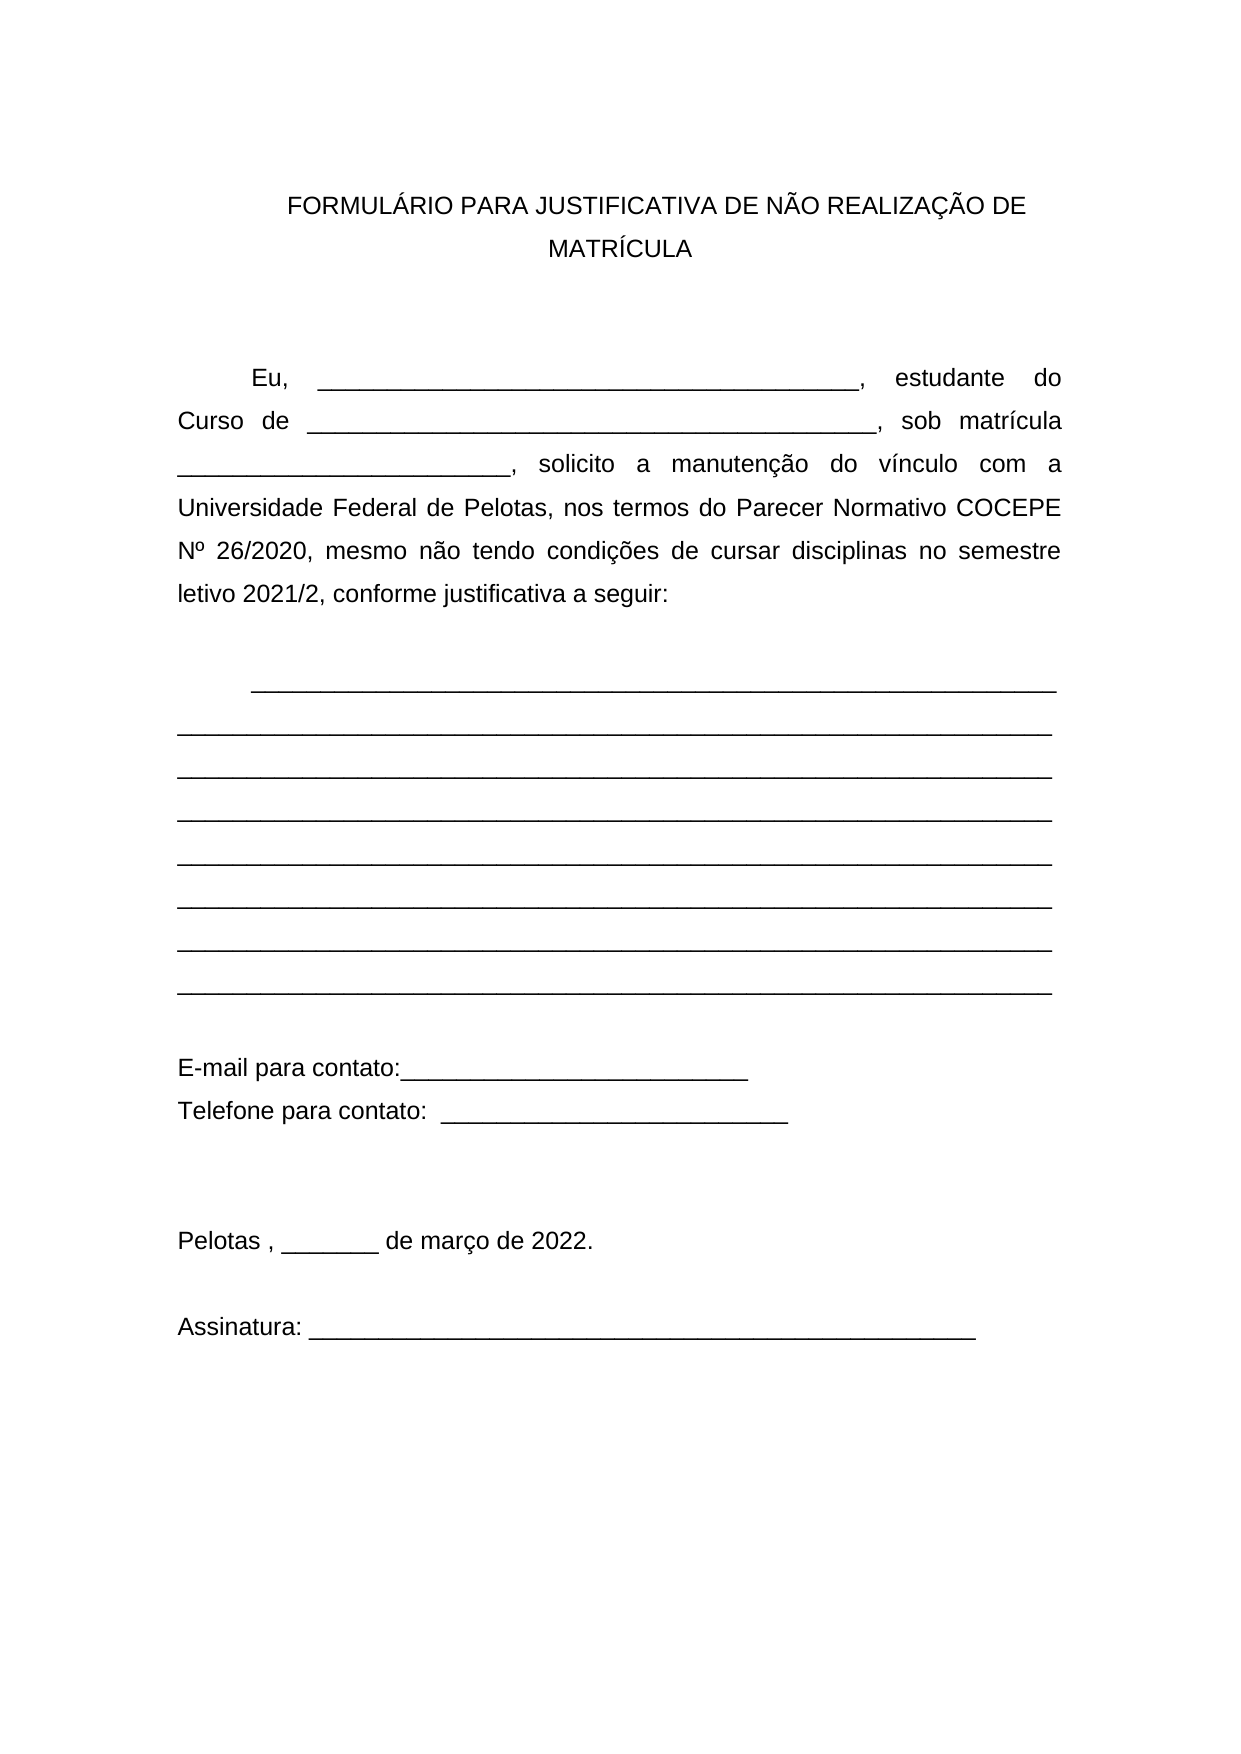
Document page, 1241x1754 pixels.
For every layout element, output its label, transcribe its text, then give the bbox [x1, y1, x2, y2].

text FORMULÁRIO PARA JUSTIFICATIVA DE NÃO REALIZAÇÃO DE MATRÍCULA [177, 191, 1063, 263]
text Telefone para contato: _________________________ [177, 1096, 1063, 1125]
text ___________________________________________________________________________________________________________________________________________________________________________________________________________________________________________________________________________________________________________________________________________________________________________________________________________________________________________________________________________________________________________________ [177, 665, 1063, 996]
text Assinatura: ________________________________________________ [177, 1312, 1063, 1341]
text Eu, _______________________________________, estudante do Curso de _________________________________________, sob matrícula ________________________, solicito a manutenção do vínculo com a Universidade Federal de Pelotas, nos termos do Parecer Normativo COCEPE Nº 26/2020, mesmo não tendo condições de cursar disciplinas no semestre letivo 2021/2, conforme justificativa a seguir: [177, 363, 1063, 608]
text E-mail para contato:_________________________ [177, 1053, 1063, 1082]
text Pelotas , _______ de março de 2022. [177, 1226, 1063, 1254]
